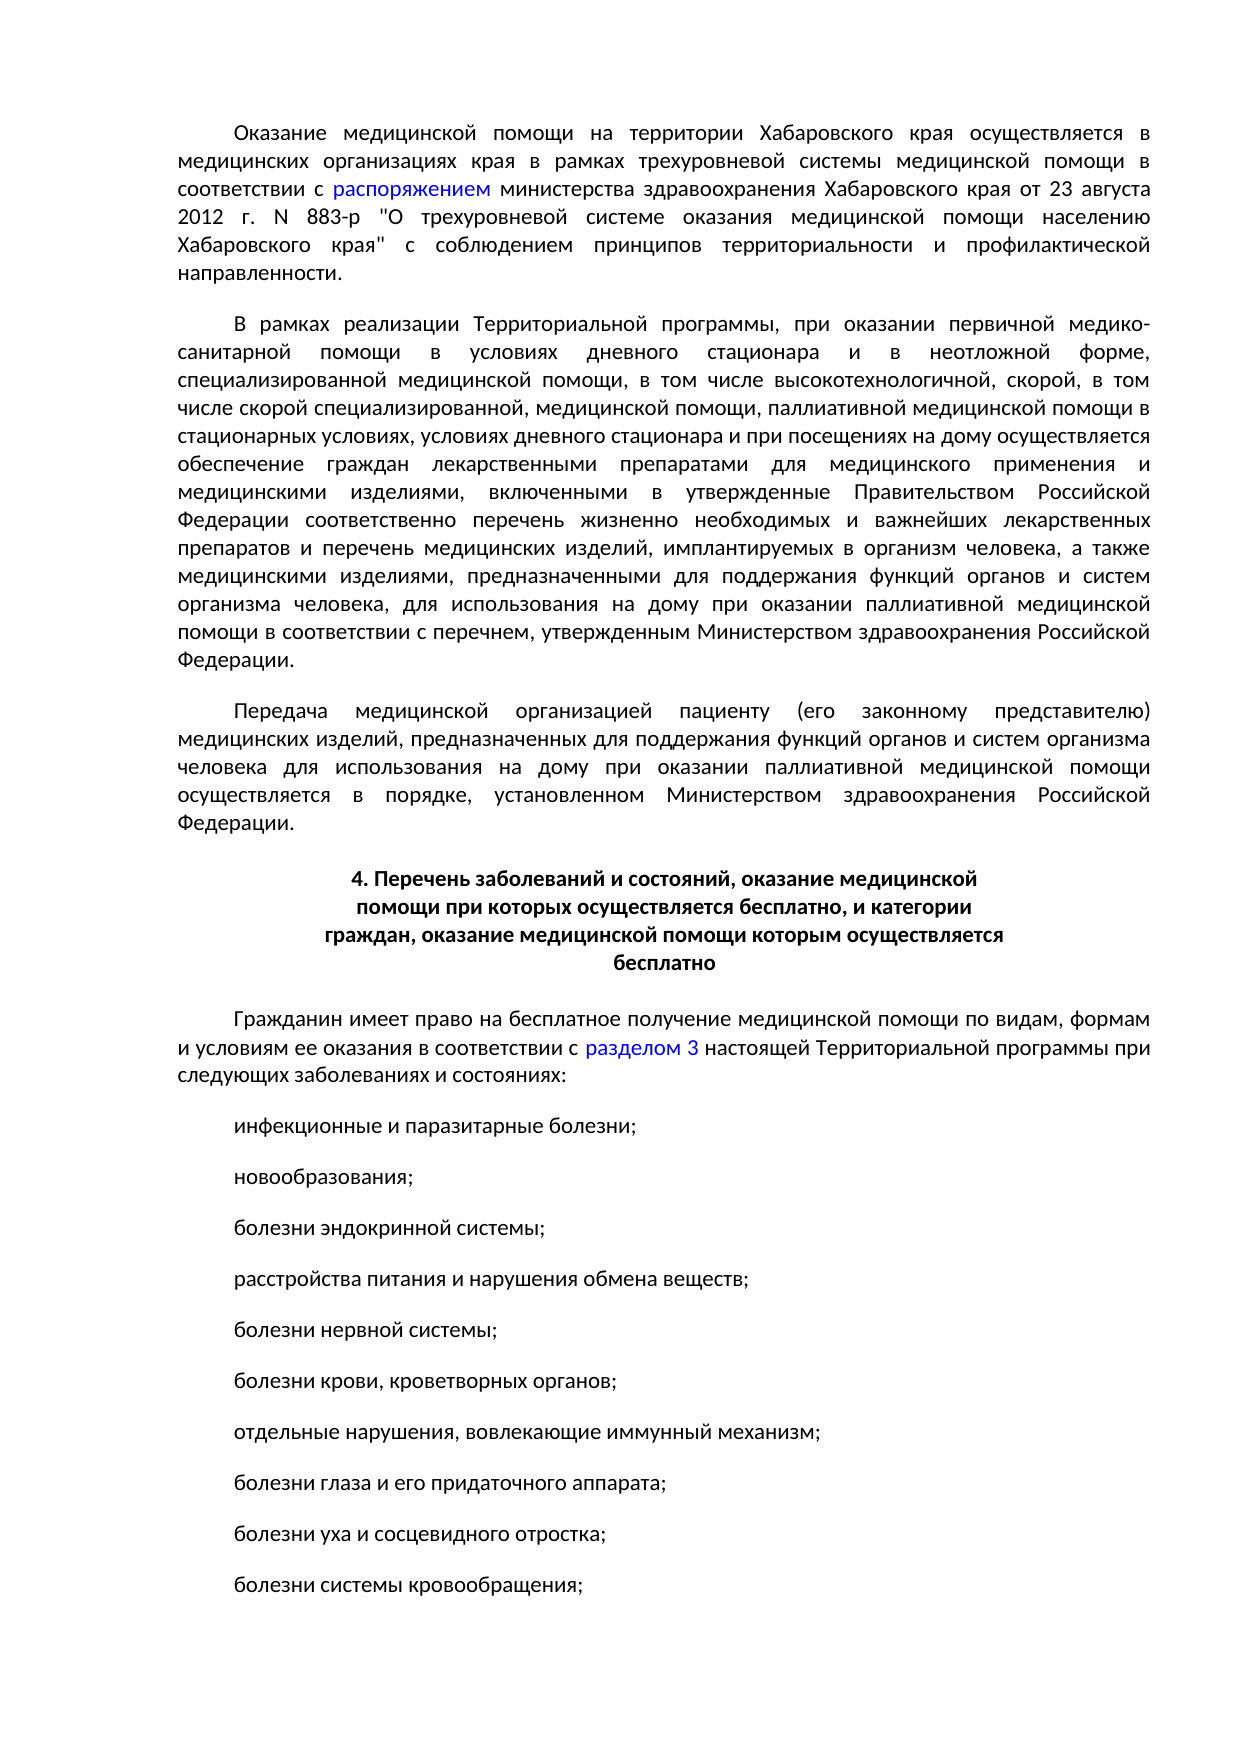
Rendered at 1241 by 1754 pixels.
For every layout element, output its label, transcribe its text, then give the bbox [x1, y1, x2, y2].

text В рамках реализации Территориальной программы, при оказании первичной медико-санитарной помощи в условиях дневного стационара и в неотложной форме, специализированной медицинской помощи, в том числе высокотехнологичной, скорой, в том числе скорой специализированной, медицинской помощи, паллиативной медицинской помощи в стационарных условиях, условиях дневного стационара и при посещениях на дому осуществляется обеспечение граждан лекарственными препаратами для медицинского применения и медицинскими изделиями, включенными в утвержденные Правительством Российской Федерации соответственно перечень жизненно необходимых и важнейших лекарственных препаратов и перечень медицинских изделий, имплантируемых в организм человека, а также медицинскими изделиями, предназначенными для поддержания функций органов и систем организма человека, для использования на дому при оказании паллиативной медицинской помощи в соответствии с перечнем, утвержденным Министерством здравоохранения Российской Федерации. [177, 309, 1152, 673]
text Оказание медицинской помощи на территории Хабаровского края осуществляется в медицинских организациях края в рамках трехуровневой системы медицинской помощи в соответствии с распоряжением министерства здравоохранения Хабаровского края от 23 августа 2012 г. N 883-р "О трехуровневой системе оказания медицинской помощи населению Хабаровского края" с соблюдением принципов территориальности и профилактической направленности. [177, 118, 1152, 286]
text инфекционные и паразитарные болезни; [177, 1112, 1152, 1139]
text отдельные нарушения, вовлекающие иммунный механизм; [177, 1417, 1152, 1445]
title помощи при которых осуществляется бесплатно, и категории [177, 892, 1152, 921]
text расстройства питания и нарушения обмена веществ; [177, 1264, 1152, 1292]
text новообразования; [177, 1162, 1152, 1191]
text болезни эндокринной системы; [177, 1213, 1152, 1241]
text Гражданин имеет право на бесплатное получение медицинской помощи по видам, формам и условиям ее оказания в соответствии с разделом 3 настоящей Территориальной программы при следующих заболеваниях и состояниях: [177, 1004, 1152, 1089]
text болезни уха и сосцевидного отростка; [177, 1519, 1152, 1547]
text болезни глаза и его придаточного аппарата; [177, 1468, 1152, 1496]
text болезни нервной системы; [177, 1315, 1152, 1343]
text болезни системы кровообращения; [177, 1570, 1152, 1598]
title 4. Перечень заболеваний и состояний, оказание медицинской [177, 864, 1152, 892]
title граждан, оказание медицинской помощи которым осуществляется [177, 921, 1152, 948]
text Передача медицинской организацией пациенту (его законному представителю) медицинских изделий, предназначенных для поддержания функций органов и систем организма человека для использования на дому при оказании паллиативной медицинской помощи осуществляется в порядке, установленном Министерством здравоохранения Российской Федерации. [177, 696, 1152, 836]
title бесплатно [177, 948, 1152, 977]
text болезни крови, кроветворных органов; [177, 1366, 1152, 1394]
